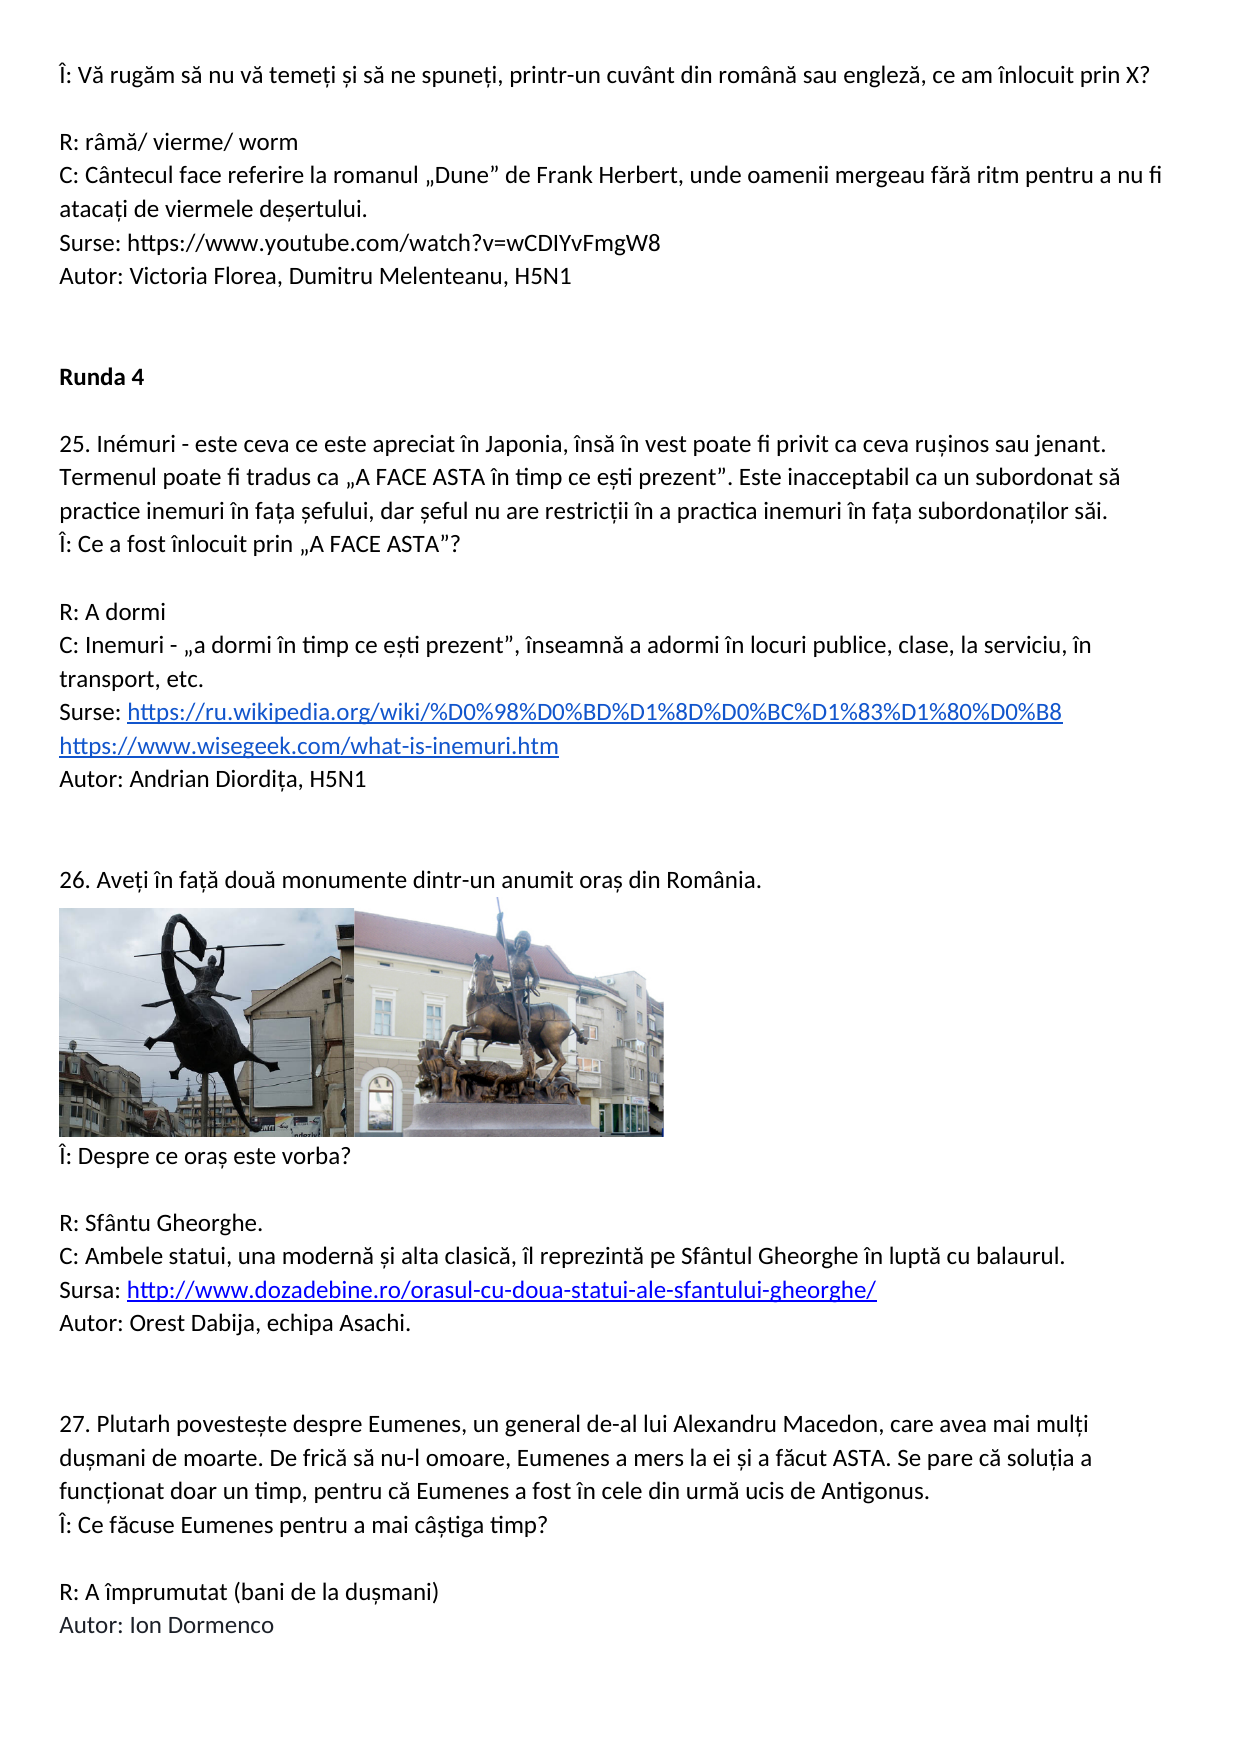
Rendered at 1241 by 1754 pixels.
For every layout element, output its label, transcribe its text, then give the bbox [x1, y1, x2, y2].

text Surse: https://ru.wikipedia.org/wiki/%D0%98%D0%BD%D1%8D%D0%BC%D1%83%D1%80%D0%B8 [59, 696, 1181, 727]
text Î: Ce făcuse Eumenes pentru a mai câștiga timp? [59, 1509, 1181, 1539]
text Surse: https://www.youtube.com/watch?v=wCDIYvFmgW8 [59, 227, 1181, 257]
text Autor: Andrian Diordiţa, H5N1 [59, 763, 1181, 794]
text Autor: Ion Dormenco [59, 1609, 1181, 1640]
text Î: Despre ce oraș este vorba? [59, 1140, 1181, 1170]
text Runda 4 [59, 361, 1181, 391]
text Autor: Orest Dabija, echipa Asachi. [59, 1307, 1181, 1338]
text 25. Inémuri - este ceva ce este apreciat în Japonia, însă în vest poate fi privit ca ceva ruşinos sau jenant. Termenul poate fi tradus ca „A FACE ASTA în timp ce ești prezent”. Este inacceptabil ca un subordonat să practice inemuri în faţa şefului, dar şeful nu are restricţii în a practica inemuri în fața subordonaților săi. [59, 428, 1181, 526]
text R: A împrumutat (bani de la dușmani) [59, 1576, 1181, 1606]
text Sursa: http://www.dozadebine.ro/orasul-cu-doua-statui-ale-sfantului-gheorghe/ [59, 1274, 1181, 1304]
text 27. Plutarh povestește despre Eumenes, un general de-al lui Alexandru Macedon, care avea mai mulți dușmani de moarte. De frică să nu-l omoare, Eumenes a mers la ei și a făcut ASTA. Se pare că soluția a funcționat doar un timp, pentru că Eumenes a fost în cele din urmă ucis de Antigonus. [59, 1408, 1181, 1506]
text https://www.wisegeek.com/what-is-inemuri.htm [59, 730, 1181, 760]
text Î: Ce a fost înlocuit prin „A FACE ASTA”? [59, 529, 1181, 559]
picture [59, 897, 664, 1137]
text C: Inemuri - „a dormi în timp ce eşti prezent”, înseamnă a adormi în locuri publice, clase, la serviciu, în transport, etc. [59, 629, 1181, 693]
text C: Cântecul face referire la romanul „Dune” de Frank Herbert, unde oamenii mergeau fără ritm pentru a nu fi atacați de viermele deșertului. [59, 160, 1181, 224]
text Î: Vă rugăm să nu vă temeți și să ne spuneți, printr-un cuvânt din română sau engleză, ce am înlocuit prin X? [59, 59, 1181, 89]
text R: A dormi [59, 596, 1181, 626]
text C: Ambele statui, una modernă și alta clasică, îl reprezintă pe Sfântul Gheorghe în luptă cu balaurul. [59, 1240, 1181, 1271]
text Autor: Victoria Florea, Dumitru Melenteanu, H5N1 [59, 260, 1181, 291]
text 26. Aveți în față două monumente dintr-un anumit oraș din România. [59, 864, 1181, 894]
text R: râmă/ vierme/ worm [59, 126, 1181, 157]
text R: Sfântu Gheorghe. [59, 1207, 1181, 1237]
